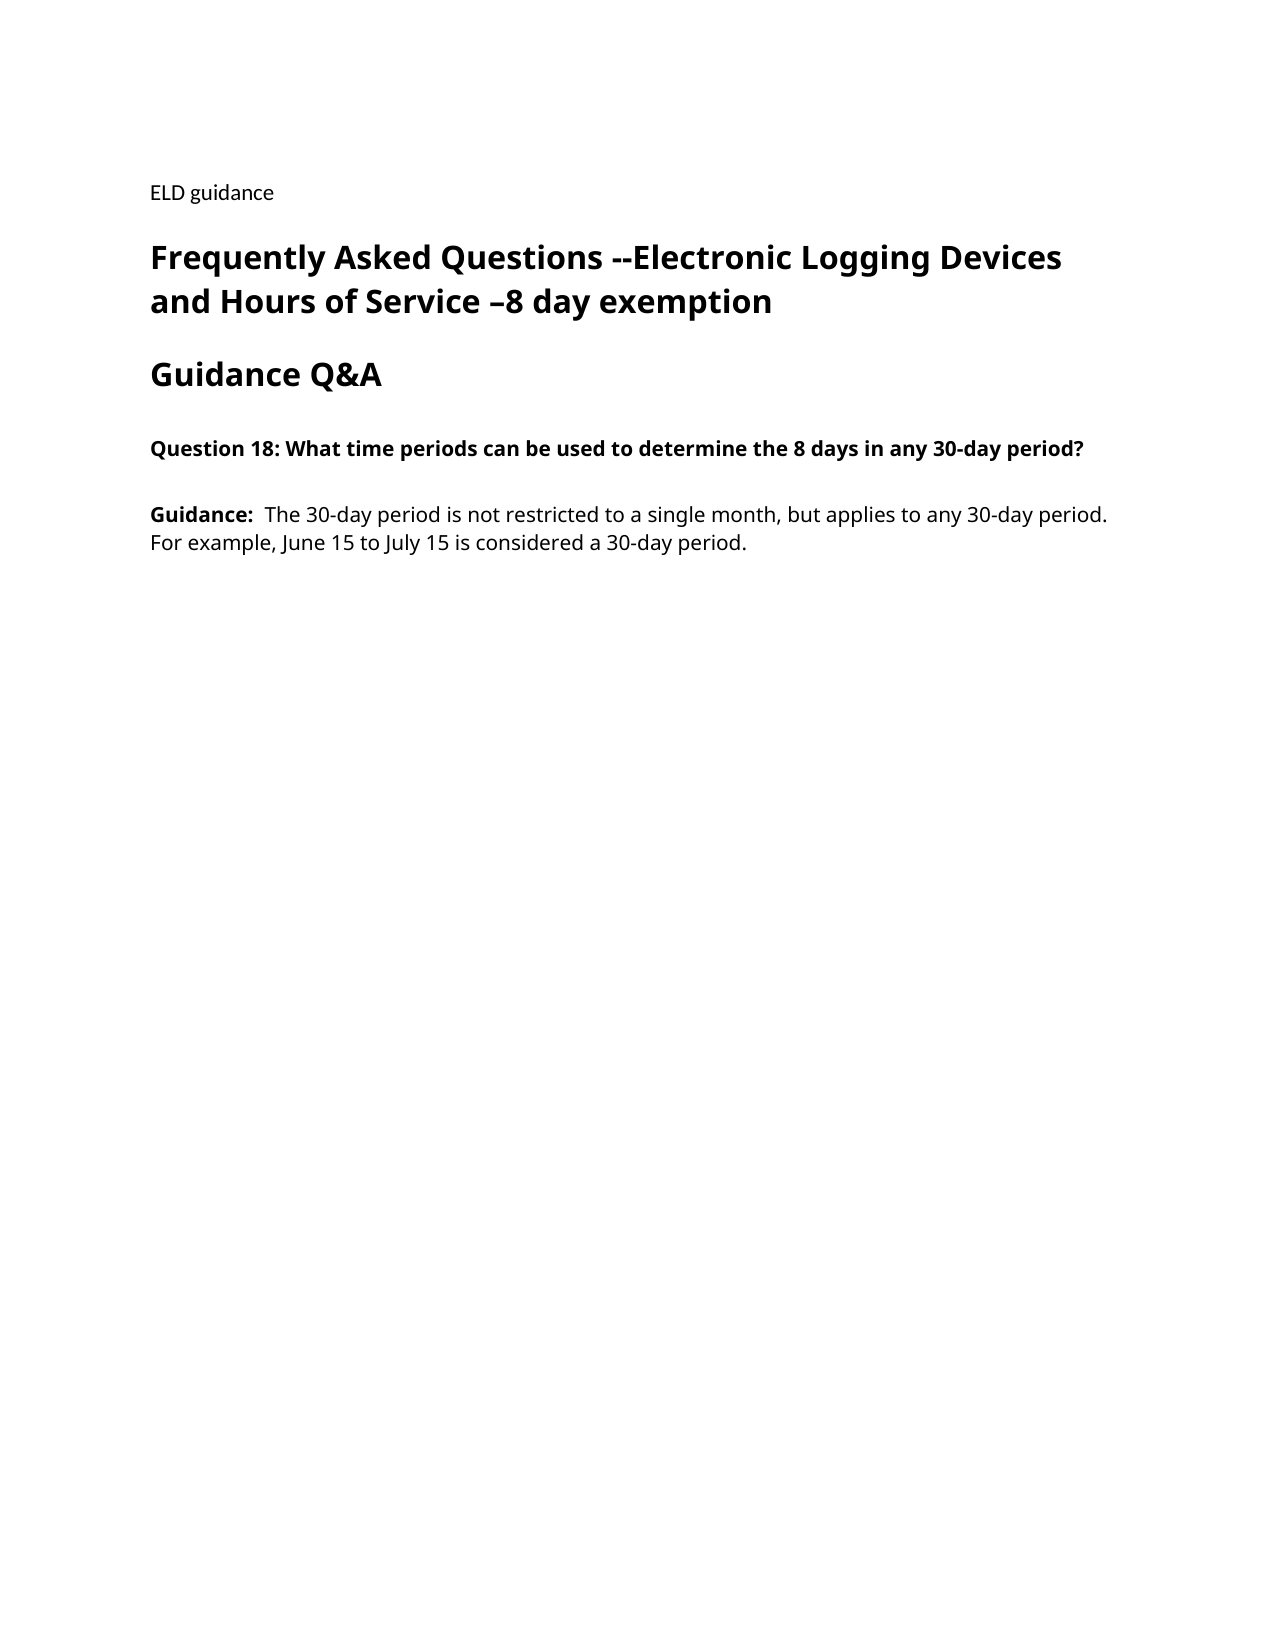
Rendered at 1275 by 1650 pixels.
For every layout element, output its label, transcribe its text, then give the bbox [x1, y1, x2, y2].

text ELD guidance [150, 178, 1125, 206]
subtitle Guidance Q&A [150, 352, 1125, 396]
text Guidance: The 30-day period is not restricted to a single month, but applies to any 30-day period. For example, June 15 to July 15 is considered a 30-day period. [150, 500, 1125, 557]
text Frequently Asked Questions --Electronic Logging Devices and Hours of Service –8 day exemption [150, 235, 1125, 323]
text Question 18: What time periods can be used to determine the 8 days in any 30-day period? [150, 434, 1125, 462]
